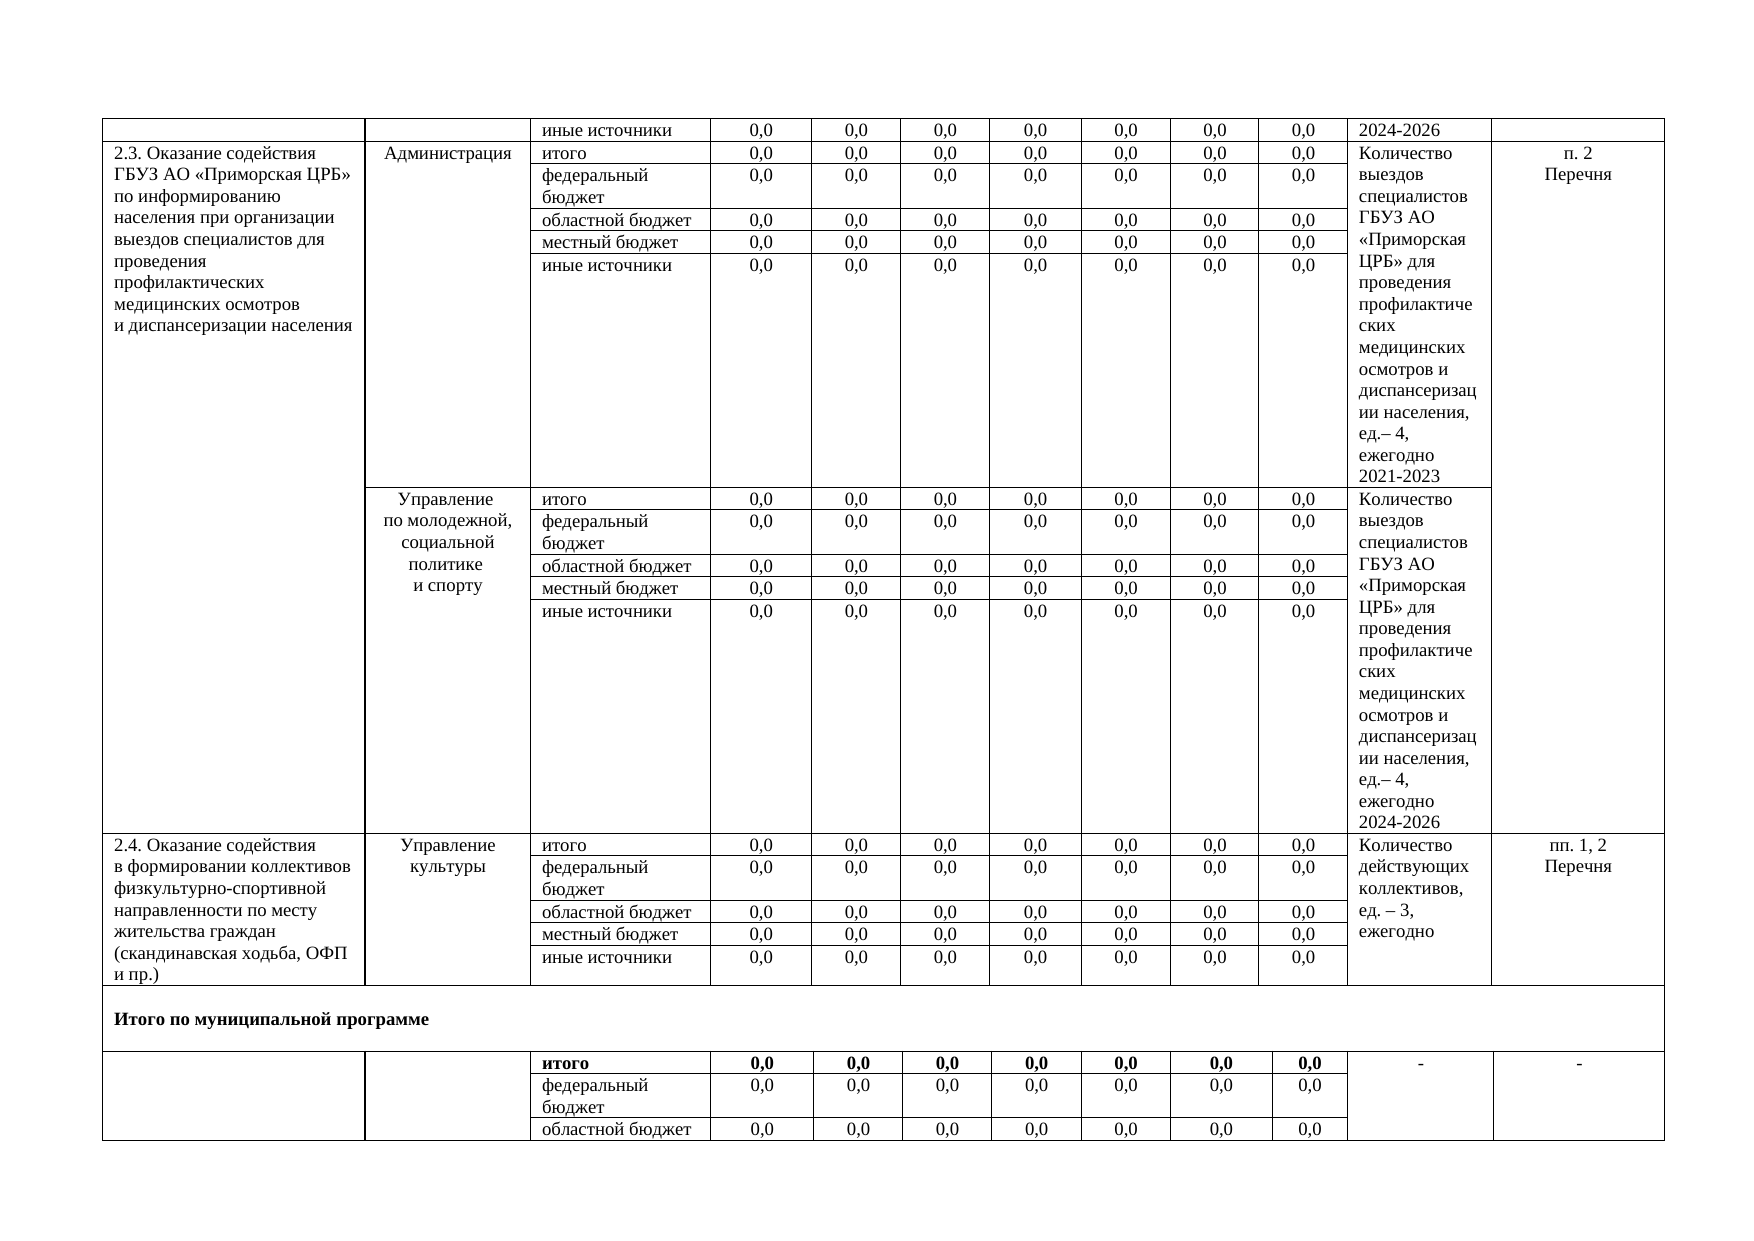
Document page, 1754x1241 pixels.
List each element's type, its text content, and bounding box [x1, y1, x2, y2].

table_cell 0,0 [711, 164, 811, 207]
table_cell областной бюджет [531, 209, 710, 230]
table_cell 0,0 [901, 254, 989, 487]
table_cell федеральный бюджет [531, 856, 710, 899]
table_cell 0,0 [901, 946, 989, 985]
table_cell 2.3. Оказание содействия ГБУЗ АО «Приморская ЦРБ» по информированию населения при организации выездов специалистов для проведения профилактических медицинских осмотров и диспансеризации населения [103, 142, 364, 833]
table_cell 0,0 [711, 901, 811, 922]
table_cell Администрация [366, 142, 530, 487]
table_cell 0,0 [901, 555, 989, 576]
table_cell - [1348, 1052, 1493, 1140]
table_cell 0,0 [711, 254, 811, 487]
table_cell 0,0 [1171, 555, 1258, 576]
table_cell 0,0 [1171, 209, 1258, 230]
table_cell Управление по молодежной, социальной политике и спорту [366, 488, 530, 833]
table_cell Количество действующих коллективов, ед. – 3, ежегодно [1348, 834, 1491, 985]
table_cell 0,0 [812, 164, 900, 207]
table_cell 0,0 [711, 856, 811, 899]
table_cell 0,0 [992, 1074, 1081, 1117]
table_cell 0,0 [812, 209, 900, 230]
table_cell иные источники [531, 254, 710, 487]
table_cell 0,0 [1082, 555, 1170, 576]
table_cell федеральный бюджет [531, 1074, 710, 1117]
table_cell 0,0 [1259, 164, 1347, 207]
table_cell 0,0 [1082, 254, 1170, 487]
table_cell 0,0 [901, 142, 989, 163]
table_cell 0,0 [1082, 1118, 1170, 1140]
table_cell итого [531, 142, 710, 163]
table_cell 0,0 [901, 901, 989, 922]
table_cell 0,0 [1082, 577, 1170, 599]
table_cell 0,0 [1082, 834, 1170, 855]
table_cell 0,0 [1082, 1052, 1170, 1073]
table_cell 0,0 [1082, 510, 1170, 553]
table_cell 0,0 [711, 488, 811, 509]
table_cell 0,0 [812, 254, 900, 487]
table_cell 0,0 [711, 1074, 813, 1117]
table_cell 0,0 [990, 231, 1081, 253]
table_cell 0,0 [1259, 119, 1347, 141]
table_cell 0,0 [990, 555, 1081, 576]
table_cell 0,0 [1082, 231, 1170, 253]
table_cell 0,0 [1171, 510, 1258, 553]
table_cell 0,0 [1259, 231, 1347, 253]
table_cell 0,0 [901, 923, 989, 945]
table_cell 0,0 [990, 142, 1081, 163]
table_cell 0,0 [1082, 600, 1170, 833]
table_cell [366, 1052, 530, 1140]
table_cell 0,0 [1082, 142, 1170, 163]
table_cell 0,0 [812, 142, 900, 163]
table_cell 0,0 [990, 946, 1081, 985]
table_cell 0,0 [1259, 600, 1347, 833]
table_cell 0,0 [990, 510, 1081, 553]
table_cell 0,0 [1259, 488, 1347, 509]
table_cell 0,0 [1171, 946, 1258, 985]
table_cell 0,0 [1171, 856, 1258, 899]
table_cell 0,0 [1082, 209, 1170, 230]
table_cell 0,0 [901, 209, 989, 230]
table_cell 0,0 [1082, 488, 1170, 509]
table_cell 0,0 [1259, 142, 1347, 163]
table_cell 0,0 [1082, 856, 1170, 899]
table_cell 0,0 [711, 834, 811, 855]
table_cell областной бюджет [531, 901, 710, 922]
table_cell 0,0 [1171, 1074, 1272, 1117]
table_cell 0,0 [711, 510, 811, 553]
table_cell итого [531, 1052, 710, 1073]
table_cell 0,0 [1171, 577, 1258, 599]
table_cell 0,0 [990, 119, 1081, 141]
table_cell 0,0 [1082, 946, 1170, 985]
table_cell 0,0 [1259, 209, 1347, 230]
table_cell 0,0 [812, 231, 900, 253]
table_cell 0,0 [1273, 1118, 1347, 1140]
table_cell 0,0 [711, 231, 811, 253]
table_cell 0,0 [711, 600, 811, 833]
table_cell 0,0 [1171, 231, 1258, 253]
table_cell 0,0 [711, 946, 811, 985]
table_cell 0,0 [990, 600, 1081, 833]
table_cell 0,0 [1259, 901, 1347, 922]
table_cell федеральный бюджет [531, 164, 710, 207]
table_cell 0,0 [711, 923, 811, 945]
table_cell 0,0 [711, 1052, 813, 1073]
table_cell 0,0 [901, 577, 989, 599]
table_cell иные источники [531, 946, 710, 985]
table_cell 0,0 [1082, 923, 1170, 945]
table_cell 0,0 [1273, 1052, 1347, 1073]
table_cell 0,0 [812, 946, 900, 985]
table_cell 0,0 [1171, 834, 1258, 855]
table_cell 0,0 [1171, 142, 1258, 163]
table_cell 0,0 [814, 1118, 902, 1140]
table_cell 0,0 [903, 1052, 991, 1073]
table_cell 2.4. Оказание содействия в формировании коллективов физкультурно-спортивной направленности по месту жительства граждан (скандинавская ходьба, ОФП и пр.) [103, 834, 364, 985]
table_cell 0,0 [814, 1052, 902, 1073]
table_cell 0,0 [1171, 923, 1258, 945]
table_cell 0,0 [812, 901, 900, 922]
table_cell 0,0 [990, 834, 1081, 855]
table_cell 0,0 [711, 119, 811, 141]
table_cell 0,0 [992, 1118, 1081, 1140]
table_cell местный бюджет [531, 923, 710, 945]
table_cell итого [531, 488, 710, 509]
table_cell 0,0 [812, 510, 900, 553]
table_cell федеральный бюджет [531, 510, 710, 553]
table_cell Количество выездов специалистов ГБУЗ АО «Приморская ЦРБ» для проведения профилактических медицинских осмотров и диспансеризации населения, ед.– 4, ежегодно 2024-2026 [1348, 488, 1491, 833]
table_cell иные источники [531, 119, 710, 141]
table_cell 0,0 [990, 901, 1081, 922]
table_cell 0,0 [814, 1074, 902, 1117]
table_cell иные источники [531, 600, 710, 833]
table_cell пп. 1, 2 Перечня [1492, 834, 1664, 985]
table_cell 0,0 [812, 555, 900, 576]
table_cell 0,0 [812, 488, 900, 509]
table_cell местный бюджет [531, 231, 710, 253]
table_cell 0,0 [812, 119, 900, 141]
table_cell 0,0 [901, 488, 989, 509]
table_cell 0,0 [901, 856, 989, 899]
table_cell 0,0 [901, 231, 989, 253]
table_cell 0,0 [1171, 1118, 1272, 1140]
table_cell 0,0 [1259, 834, 1347, 855]
table_cell 0,0 [992, 1052, 1081, 1073]
table_cell 0,0 [1259, 923, 1347, 945]
table_cell 0,0 [1259, 946, 1347, 985]
table_cell 0,0 [812, 923, 900, 945]
table_cell п. 2 Перечня [1492, 142, 1664, 833]
table_cell 0,0 [990, 923, 1081, 945]
table_cell областной бюджет [531, 555, 710, 576]
table_cell [103, 1052, 364, 1140]
table_cell 0,0 [990, 577, 1081, 599]
table_cell местный бюджет [531, 577, 710, 599]
table_cell 0,0 [711, 142, 811, 163]
table_cell 0,0 [1259, 254, 1347, 487]
table_cell 0,0 [812, 856, 900, 899]
table_cell 0,0 [1171, 600, 1258, 833]
table_cell 0,0 [990, 254, 1081, 487]
table_cell 0,0 [711, 577, 811, 599]
table_cell Управление культуры [366, 834, 530, 985]
table_cell 0,0 [990, 164, 1081, 207]
table_cell 0,0 [812, 600, 900, 833]
table_cell итого [531, 834, 710, 855]
table_cell 0,0 [901, 510, 989, 553]
table_cell 0,0 [711, 555, 811, 576]
table_cell 0,0 [1259, 856, 1347, 899]
table_cell 0,0 [1171, 488, 1258, 509]
table_cell Количество выездов специалистов ГБУЗ АО «Приморская ЦРБ» для проведения профилактических медицинских осмотров и диспансеризации населения, ед.– 4, ежегодно 2021-2023 [1348, 142, 1491, 487]
table_cell 0,0 [1171, 254, 1258, 487]
table_cell 0,0 [1082, 901, 1170, 922]
table_cell 0,0 [711, 1118, 813, 1140]
table_cell 0,0 [1171, 901, 1258, 922]
table_cell областной бюджет [531, 1118, 710, 1140]
table_cell 0,0 [1259, 555, 1347, 576]
table_cell 0,0 [1082, 164, 1170, 207]
table_cell 0,0 [812, 577, 900, 599]
table_cell 0,0 [901, 600, 989, 833]
table_cell 0,0 [990, 856, 1081, 899]
table_cell 0,0 [903, 1118, 991, 1140]
table_cell 0,0 [1259, 510, 1347, 553]
table_cell 0,0 [812, 834, 900, 855]
table_cell 0,0 [990, 209, 1081, 230]
table_cell 0,0 [711, 209, 811, 230]
table_cell 0,0 [901, 164, 989, 207]
table_cell 0,0 [1171, 119, 1258, 141]
table_cell 0,0 [1171, 1052, 1272, 1073]
table_cell 0,0 [901, 119, 989, 141]
table_cell 0,0 [903, 1074, 991, 1117]
table_cell 0,0 [1171, 164, 1258, 207]
table_cell 0,0 [1082, 119, 1170, 141]
table_cell 0,0 [901, 834, 989, 855]
table_cell 0,0 [1273, 1074, 1347, 1117]
table_cell 0,0 [1082, 1074, 1170, 1117]
table_cell 0,0 [990, 488, 1081, 509]
table_cell 0,0 [1259, 577, 1347, 599]
table_cell - [1494, 1052, 1664, 1140]
table_cell Итого по муниципальной программе [103, 986, 1664, 1051]
